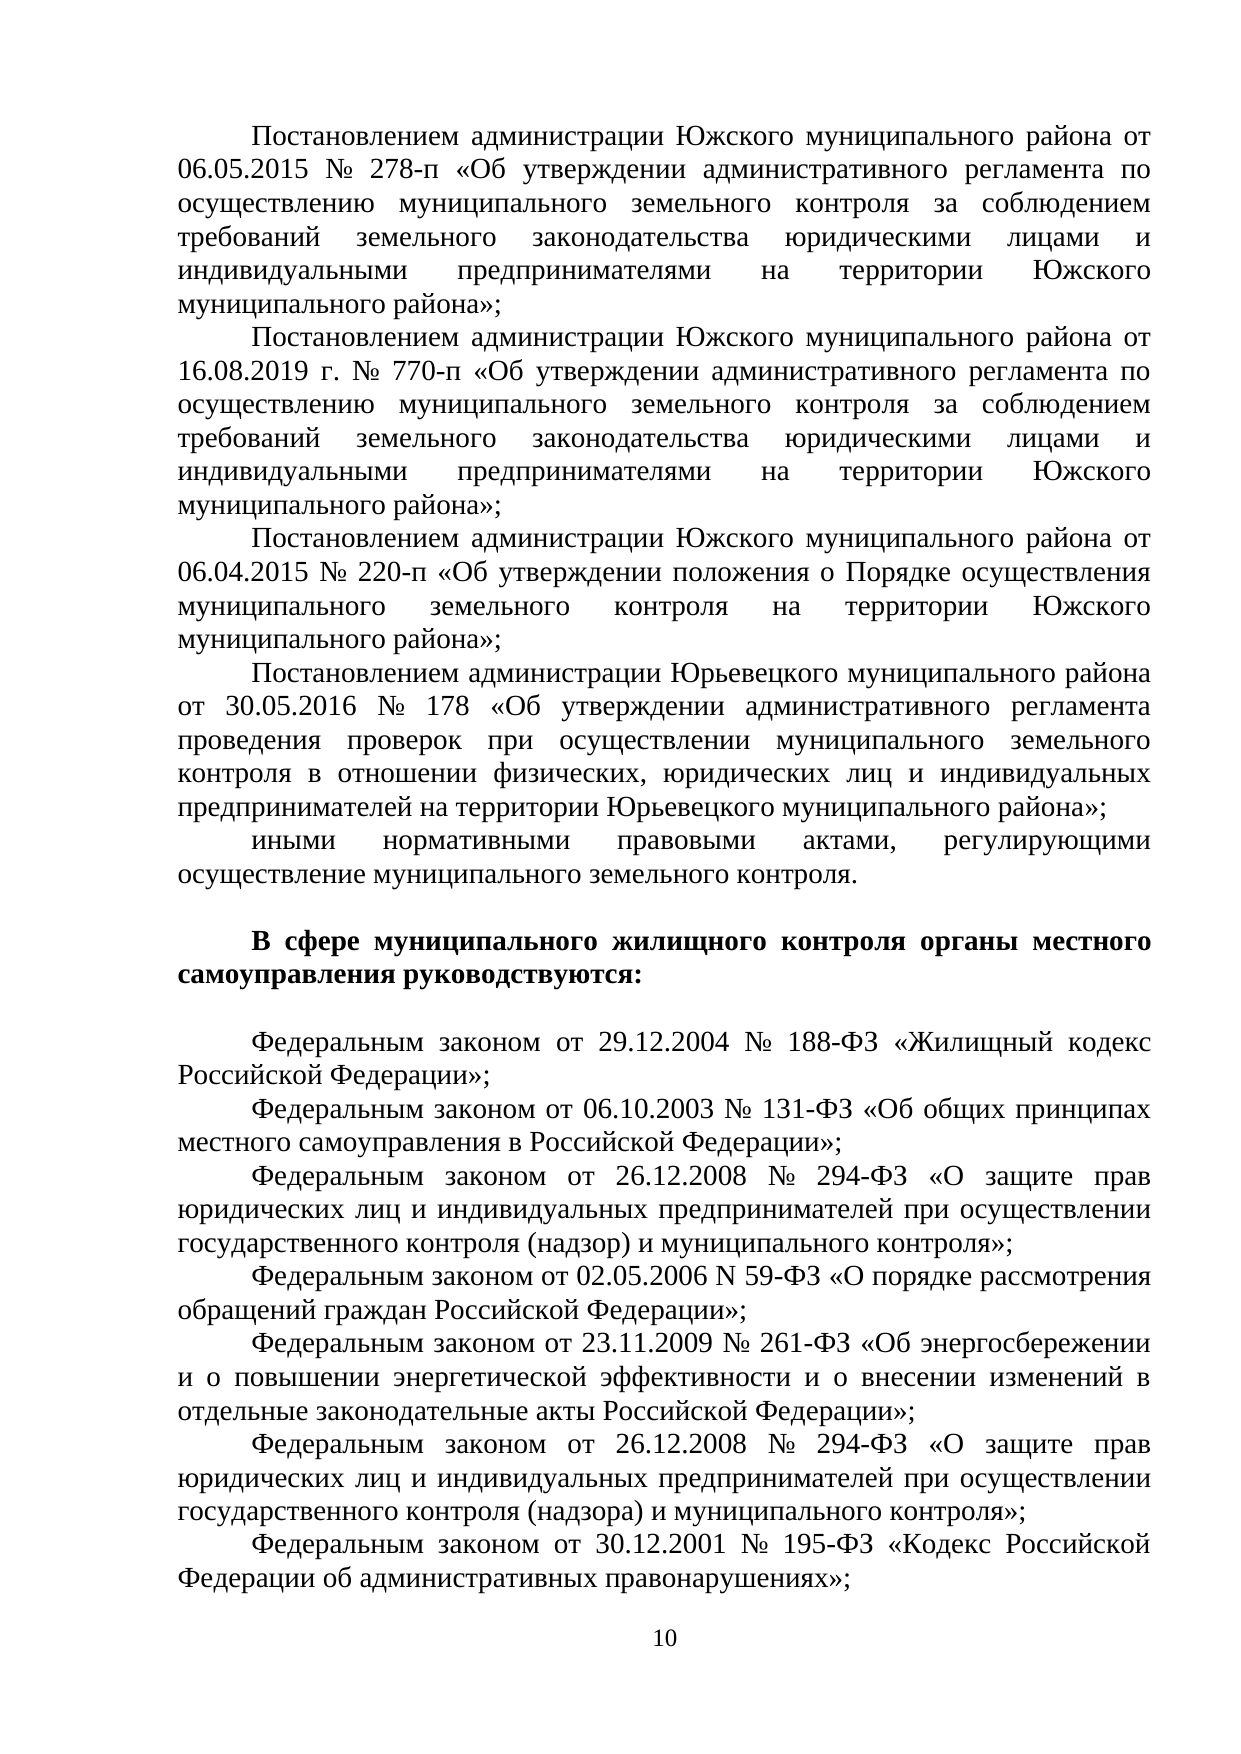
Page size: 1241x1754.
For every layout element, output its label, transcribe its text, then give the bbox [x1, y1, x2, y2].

text Федеральным законом от 29.12.2004 № 188-ФЗ «Жилищный кодекс Российской Федерации»; [177, 1024, 1152, 1091]
text Постановлением администрации Южского муниципального района от 06.04.2015 № 220-п «Об утверждении положения о Порядке осуществления муниципального земельного контроля на территории Южского муниципального района»; [177, 521, 1152, 655]
text Постановлением администрации Южского муниципального района от 16.08.2019 г. № 770-п «Об утверждении административного регламента по осуществлению муниципального земельного контроля за соблюдением требований земельного законодательства юридическими лицами и индивидуальными предпринимателями на территории Южского муниципального района»; [177, 319, 1152, 521]
text В сфере муниципального жилищного контроля органы местного самоуправления руководствуются: [177, 923, 1152, 990]
text Федеральным законом от 06.10.2003 № 131-ФЗ «Об общих принципах местного самоуправления в Российской Федерации»; [177, 1091, 1152, 1158]
text Федеральным законом от 23.11.2009 № 261-ФЗ «Об энергосбережении и о повышении энергетической эффективности и о внесении изменений в отдельные законодательные акты Российской Федерации»; [177, 1326, 1152, 1426]
text Постановлением администрации Юрьевецкого муниципального района от 30.05.2016 № 178 «Об утверждении административного регламента проведения проверок при осуществлении муниципального земельного контроля в отношении физических, юридических лиц и индивидуальных предпринимателей на территории Юрьевецкого муниципального района»; [177, 655, 1152, 822]
text Федеральным законом от 30.12.2001 № 195-ФЗ «Кодекс Российской Федерации об административных правонарушениях»; [177, 1527, 1152, 1594]
text Федеральным законом от 26.12.2008 № 294-ФЗ «О защите прав юридических лиц и индивидуальных предпринимателей при осуществлении государственного контроля (надзор) и муниципального контроля»; [177, 1158, 1152, 1258]
text Федеральным законом от 26.12.2008 № 294-ФЗ «О защите прав юридических лиц и индивидуальных предпринимателей при осуществлении государственного контроля (надзора) и муниципального контроля»; [177, 1426, 1152, 1527]
text Постановлением администрации Южского муниципального района от 06.05.2015 № 278-п «Об утверждении административного регламента по осуществлению муниципального земельного контроля за соблюдением требований земельного законодательства юридическими лицами и индивидуальными предпринимателями на территории Южского муниципального района»; [177, 118, 1152, 319]
text Федеральным законом от 02.05.2006 N 59-ФЗ «О порядке рассмотрения обращений граждан Российской Федерации»; [177, 1258, 1152, 1326]
text иными нормативными правовыми актами, регулирующими осуществление муниципального земельного контроля. [177, 822, 1152, 889]
